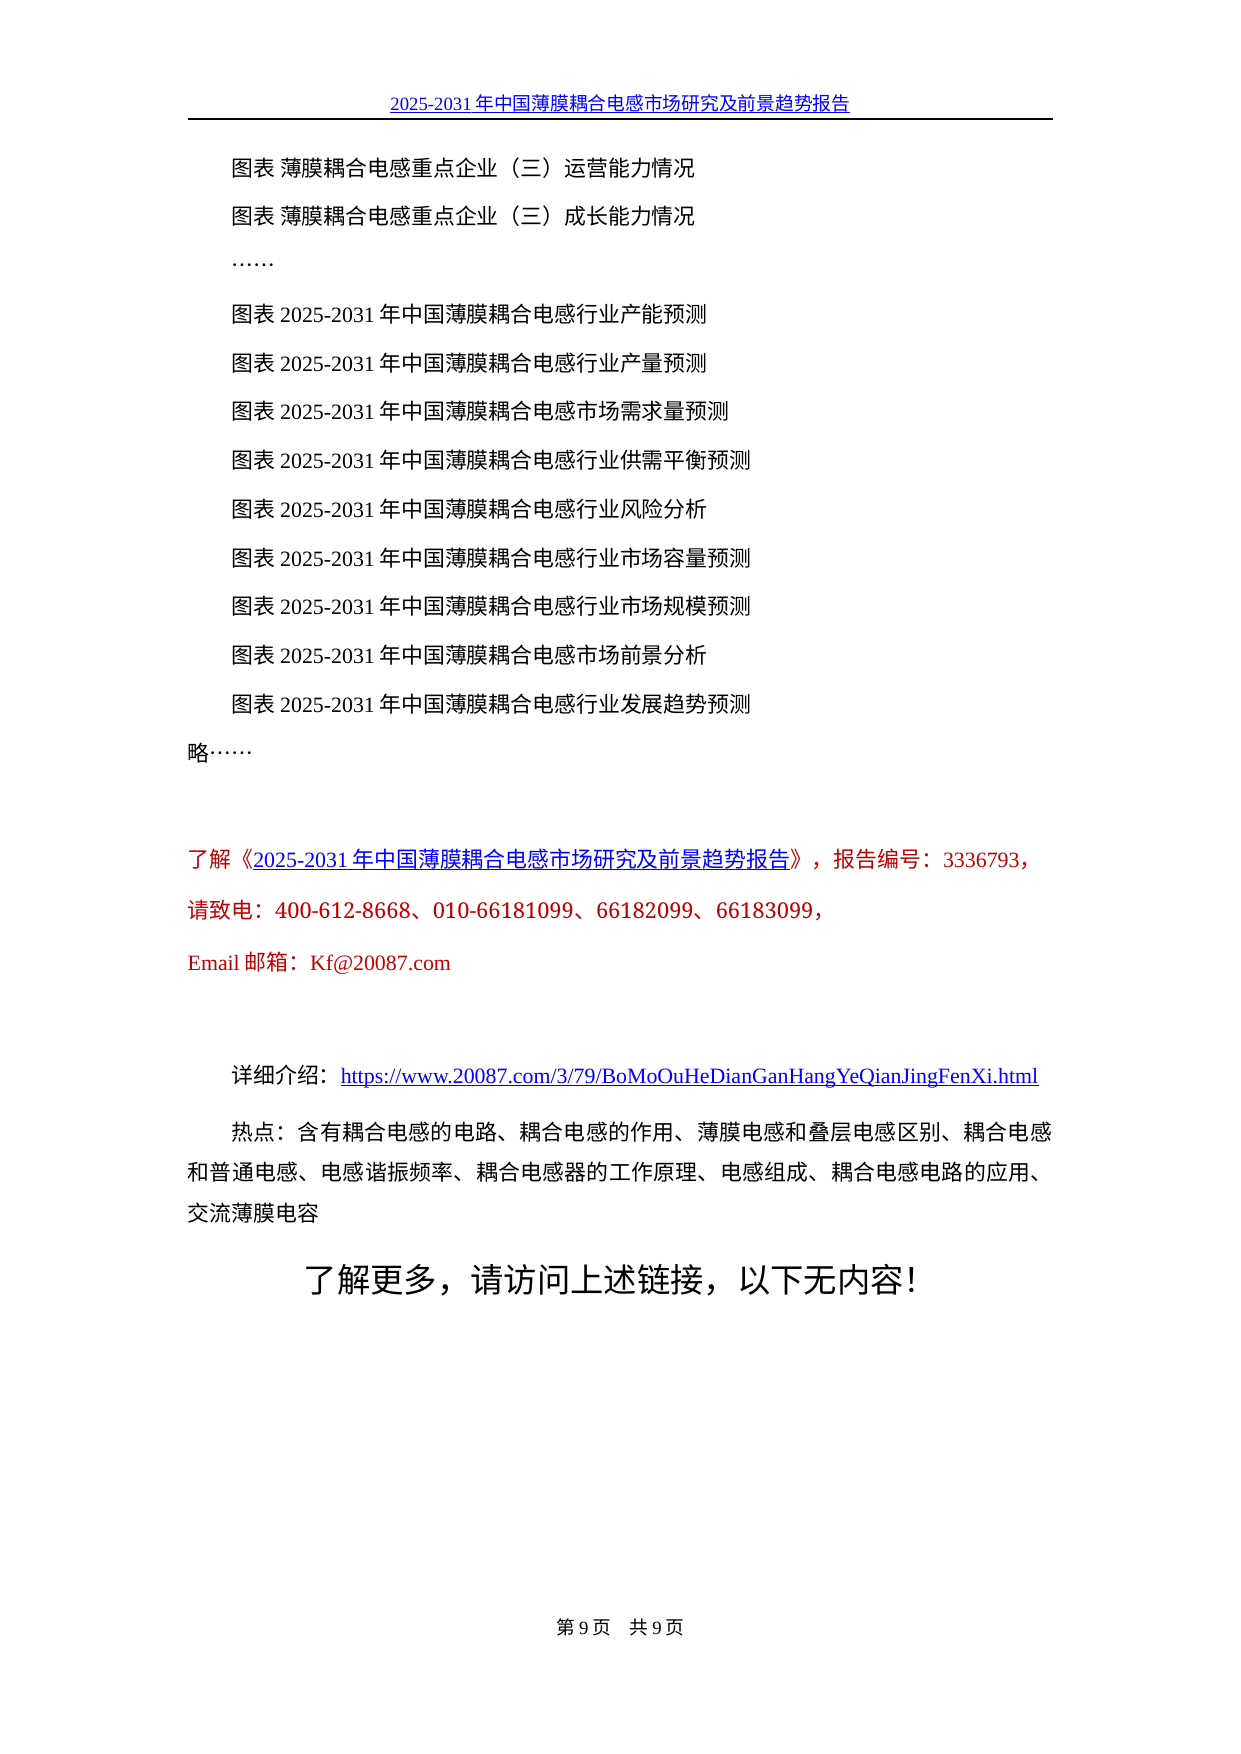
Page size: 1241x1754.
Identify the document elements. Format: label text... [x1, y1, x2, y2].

text Email邮箱：Kf@20087.com [187, 945, 1053, 977]
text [187, 150, 1053, 768]
text 请致电：400-612-8668、010-66181099、66182099、66183099， [187, 893, 1053, 926]
text 了解《2025-2031年中国薄膜耦合电感市场研究及前景趋势报告》，报告编号：3336793， [187, 842, 1053, 874]
title 了解更多，请访问上述链接，以下无内容！ [187, 1246, 1053, 1311]
text 热点：含有耦合电感的电路、耦合电感的作用、薄膜电感和叠层电感区别、耦合电感和普通电感、电感谐振频率、耦合电感器的工作原理、电感组成、耦合电感电路的应用、交流薄膜电容 [187, 1114, 1053, 1228]
text 详细介绍：https://www.20087.com/3/79/BoMoOuHeDianGanHangYeQianJingFenXi.html [187, 1058, 1053, 1090]
